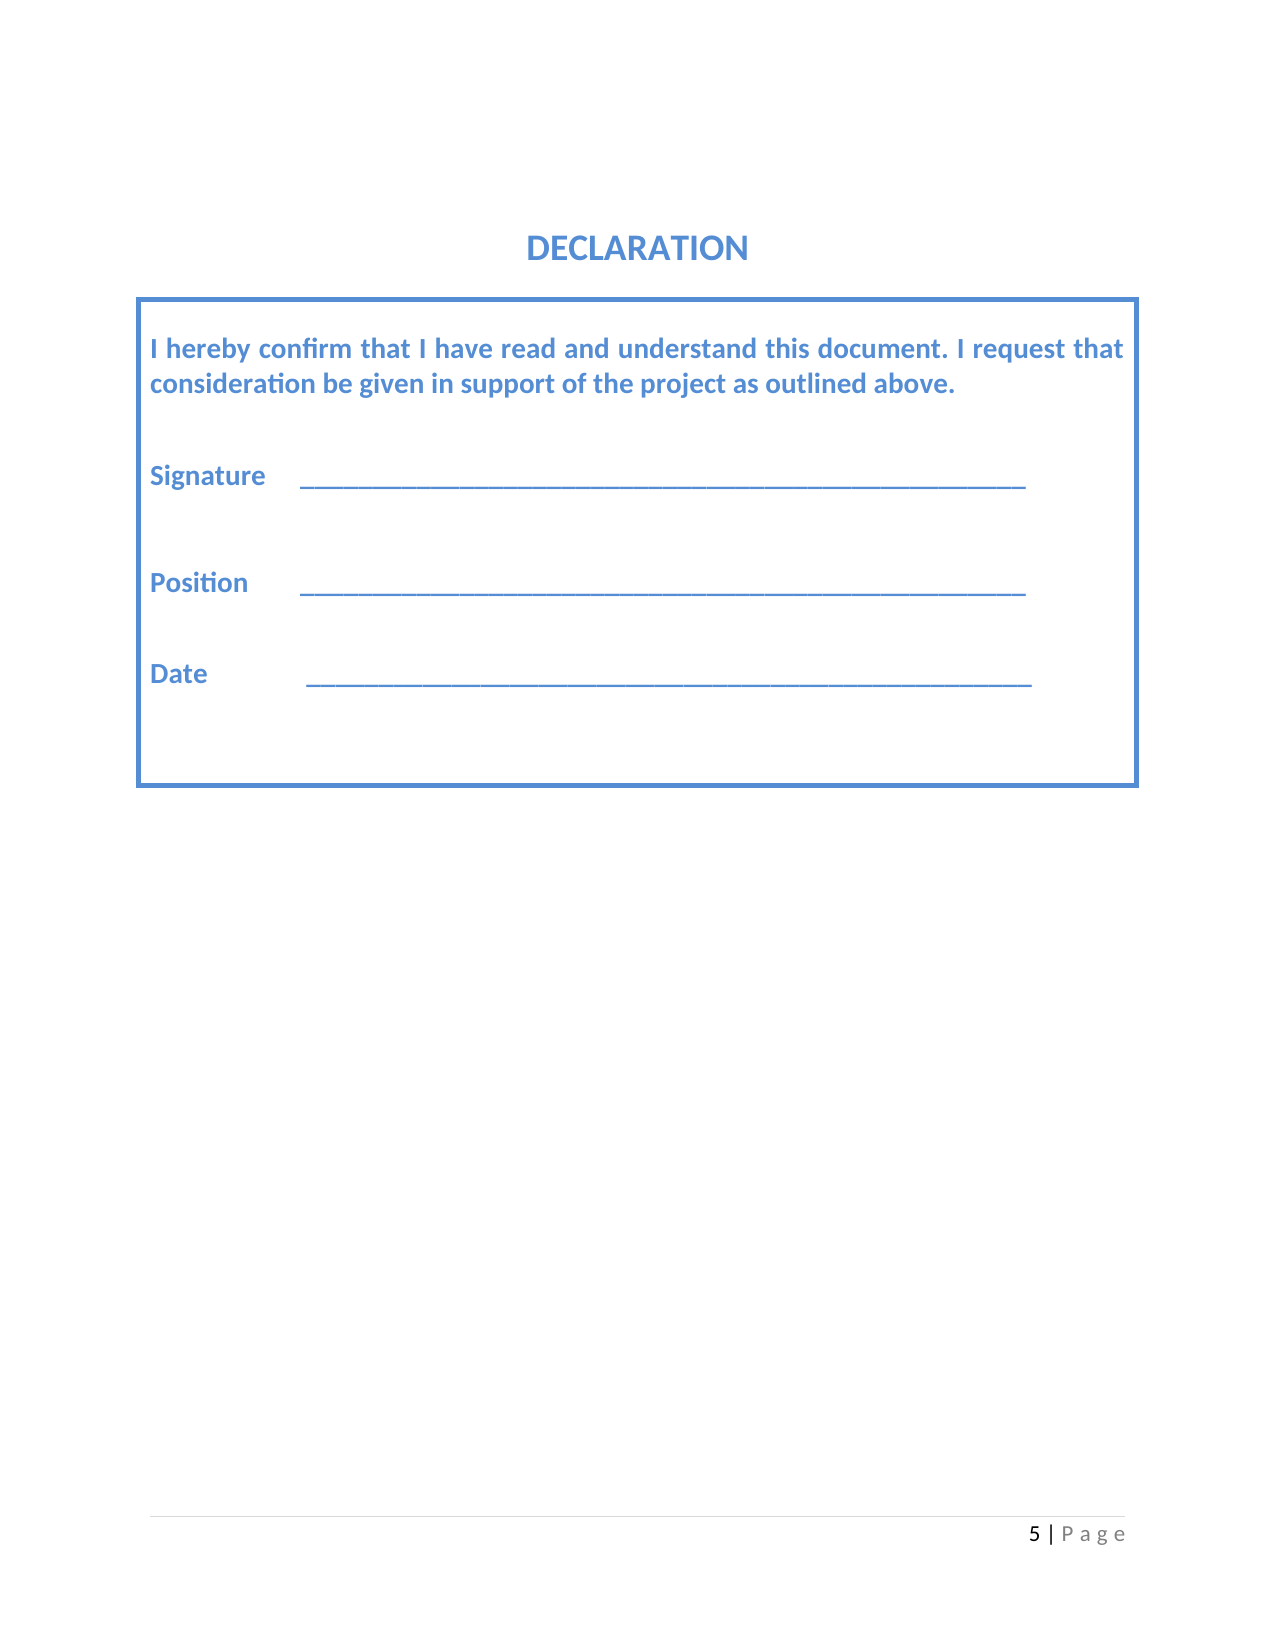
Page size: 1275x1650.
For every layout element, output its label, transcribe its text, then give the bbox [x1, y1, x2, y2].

text DECLARATION [150, 223, 1125, 269]
table_header I hereby confirm that I have read and understand this document. I request that consideration be given in support of the project as outlined above. Signature __________________________________________________ Position __________________________________________________ Date __________________________________________________ [141, 302, 1134, 783]
